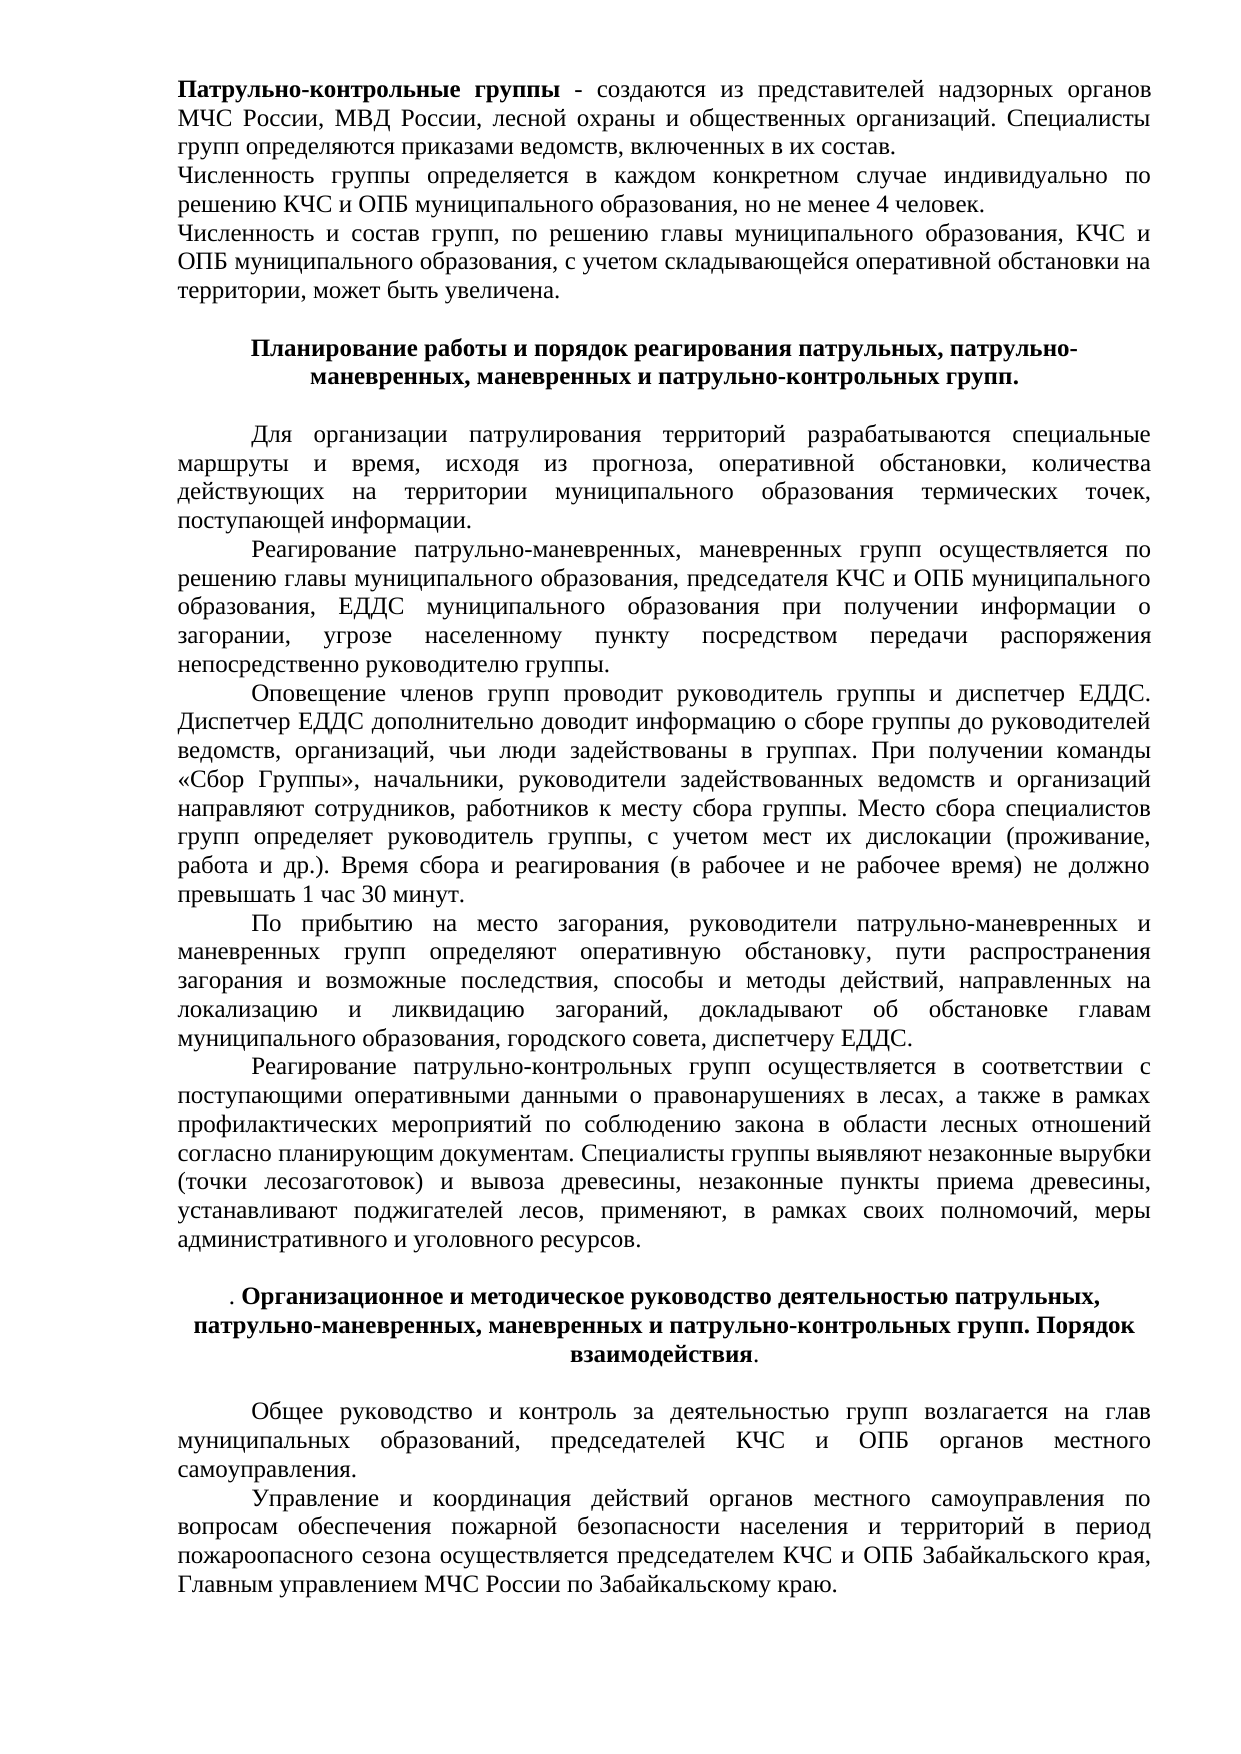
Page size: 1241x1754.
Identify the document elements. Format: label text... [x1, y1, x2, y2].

text По прибытию на место загорания, руководители патрульно-маневренных и маневренных групп определяют оперативную обстановку, пути распространения загорания и возможные последствия, способы и методы действий, направленных на локализацию и ликвидацию загораний, докладывают об обстановке главам муниципального образования, городского совета, диспетчеру ЕДДС. [177, 908, 1152, 1051]
text Численность и состав групп, по решению главы муниципального образования, КЧС и ОПБ муниципального образования, с учетом складывающейся оперативной обстановки на территории, может быть увеличена. [177, 218, 1152, 304]
text Общее руководство и контроль за деятельностью групп возлагается на глав муниципальных образований, председателей КЧС и ОПБ органов местного самоуправления. [177, 1396, 1152, 1483]
text Реагирование патрульно-контрольных групп осуществляется в соответствии с поступающими оперативными данными о правонарушениях в лесах, а также в рамках профилактических мероприятий по соблюдению закона в области лесных отношений согласно планирующим документам. Специалисты группы выявляют незаконные вырубки (точки лесозаготовок) и вывоза древесины, незаконные пункты приема древесины, устанавливают поджигателей лесов, применяют, в рамках своих полномочий, меры административного и уголовного ресурсов. [177, 1051, 1152, 1253]
text . Организационное и методическое руководство деятельностью патрульных, патрульно-маневренных, маневренных и патрульно-контрольных групп. Порядок взаимодействия. [177, 1281, 1152, 1368]
text Патрульно-контрольные группы - создаются из представителей надзорных органов МЧС России, МВД России, лесной охраны и общественных организаций. Специалисты групп определяются приказами ведомств, включенных в их состав. [177, 74, 1152, 160]
text Для организации патрулирования территорий разрабатываются специальные маршруты и время, исходя из прогноза, оперативной обстановки, количества действующих на территории муниципального образования термических точек, поступающей информации. [177, 419, 1152, 534]
text Управление и координация действий органов местного самоуправления по вопросам обеспечения пожарной безопасности населения и территорий в период пожароопасного сезона осуществляется председателем КЧС и ОПБ Забайкальского края, Главным управлением МЧС России по Забайкальскому краю. [177, 1483, 1152, 1598]
text Реагирование патрульно-маневренных, маневренных групп осуществляется по решению главы муниципального образования, председателя КЧС и ОПБ муниципального образования, ЕДДС муниципального образования при получении информации о загорании, угрозе населенному пункту посредством передачи распоряжения непосредственно руководителю группы. [177, 534, 1152, 678]
text Планирование работы и порядок реагирования патрульных, патрульно-маневренных, маневренных и патрульно-контрольных групп. [177, 333, 1152, 390]
text Численность группы определяется в каждом конкретном случае индивидуально по решению КЧС и ОПБ муниципального образования, но не менее 4 человек. [177, 160, 1152, 218]
text Оповещение членов групп проводит руководитель группы и диспетчер ЕДДС. Диспетчер ЕДДС дополнительно доводит информацию о сборе группы до руководителей ведомств, организаций, чьи люди задействованы в группах. При получении команды «Сбор Группы», начальники, руководители задействованных ведомств и организаций направляют сотрудников, работников к месту сбора группы. Место сбора специалистов групп определяет руководитель группы, с учетом мест их дислокации (проживание, работа и др.). Время сбора и реагирования (в рабочее и не рабочее время) не должно превышать 1 час 30 минут. [177, 678, 1152, 908]
